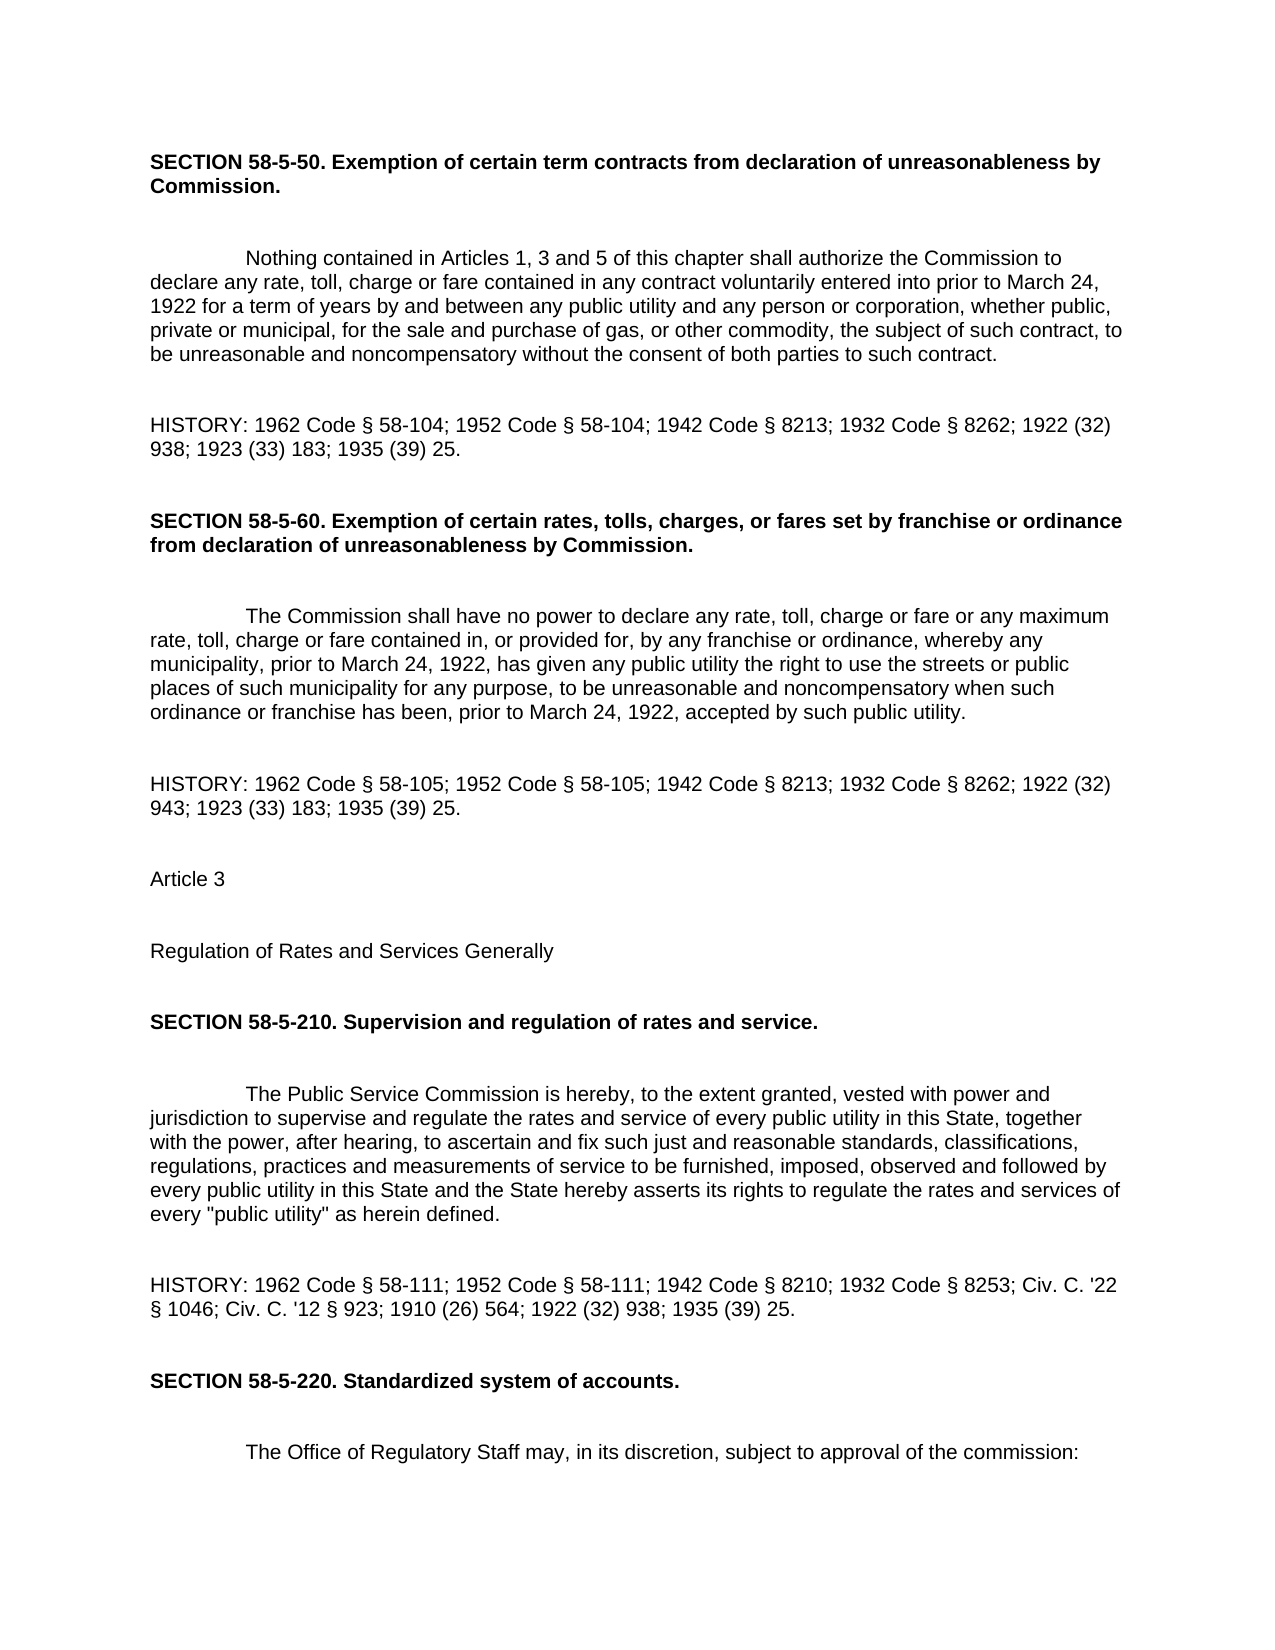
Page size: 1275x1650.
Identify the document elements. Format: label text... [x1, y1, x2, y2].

text HISTORY: 1962 Code § 58-105; 1952 Code § 58-105; 1942 Code § 8213; 1932 Code § 8262; 1922 (32) 943; 1923 (33) 183; 1935 (39) 25. [150, 771, 1125, 843]
text HISTORY: 1962 Code § 58-104; 1952 Code § 58-104; 1942 Code § 8213; 1932 Code § 8262; 1922 (32) 938; 1923 (33) 183; 1935 (39) 25. [150, 413, 1125, 484]
text HISTORY: 1962 Code § 58-111; 1952 Code § 58-111; 1942 Code § 8210; 1932 Code § 8253; Civ. C. '22 § 1046; Civ. C. '12 § 923; 1910 (26) 564; 1922 (32) 938; 1935 (39) 25. [150, 1273, 1125, 1344]
text Regulation of Rates and Services Generally [150, 938, 1125, 986]
text The Public Service Commission is hereby, to the extent granted, vested with power and jurisdiction to supervise and regulate the rates and service of every public utility in this State, together with the power, after hearing, to ascertain and fix such just and reasonable standards, classifications, regulations, practices and measurements of service to be furnished, imposed, observed and followed by every public utility in this State and the State hereby asserts its rights to regulate the rates and services of every "public utility" as herein defined. [150, 1082, 1125, 1249]
text SECTION 58-5-210. Supervision and regulation of rates and service. [150, 1010, 1125, 1058]
text SECTION 58-5-220. Standardized system of accounts. [150, 1368, 1125, 1416]
text Nothing contained in Articles 1, 3 and 5 of this chapter shall authorize the Commission to declare any rate, toll, charge or fare contained in any contract voluntarily entered into prior to March 24, 1922 for a term of years by and between any public utility and any person or corporation, whether public, private or municipal, for the sale and purchase of gas, or other commodity, the subject of such contract, to be unreasonable and noncompensatory without the consent of both parties to such contract. [150, 246, 1125, 389]
text Article 3 [150, 867, 1125, 914]
text SECTION 58-5-50. Exemption of certain term contracts from declaration of unreasonableness by Commission. [150, 150, 1125, 222]
text SECTION 58-5-60. Exemption of certain rates, tolls, charges, or fares set by franchise or ordinance from declaration of unreasonableness by Commission. [150, 508, 1125, 580]
text The Office of Regulatory Staff may, in its discretion, subject to approval of the commission: [150, 1440, 1125, 1488]
text The Commission shall have no power to declare any rate, toll, charge or fare or any maximum rate, toll, charge or fare contained in, or provided for, by any franchise or ordinance, whereby any municipality, prior to March 24, 1922, has given any public utility the right to use the streets or public places of such municipality for any purpose, to be unreasonable and noncompensatory when such ordinance or franchise has been, prior to March 24, 1922, accepted by such public utility. [150, 604, 1125, 747]
